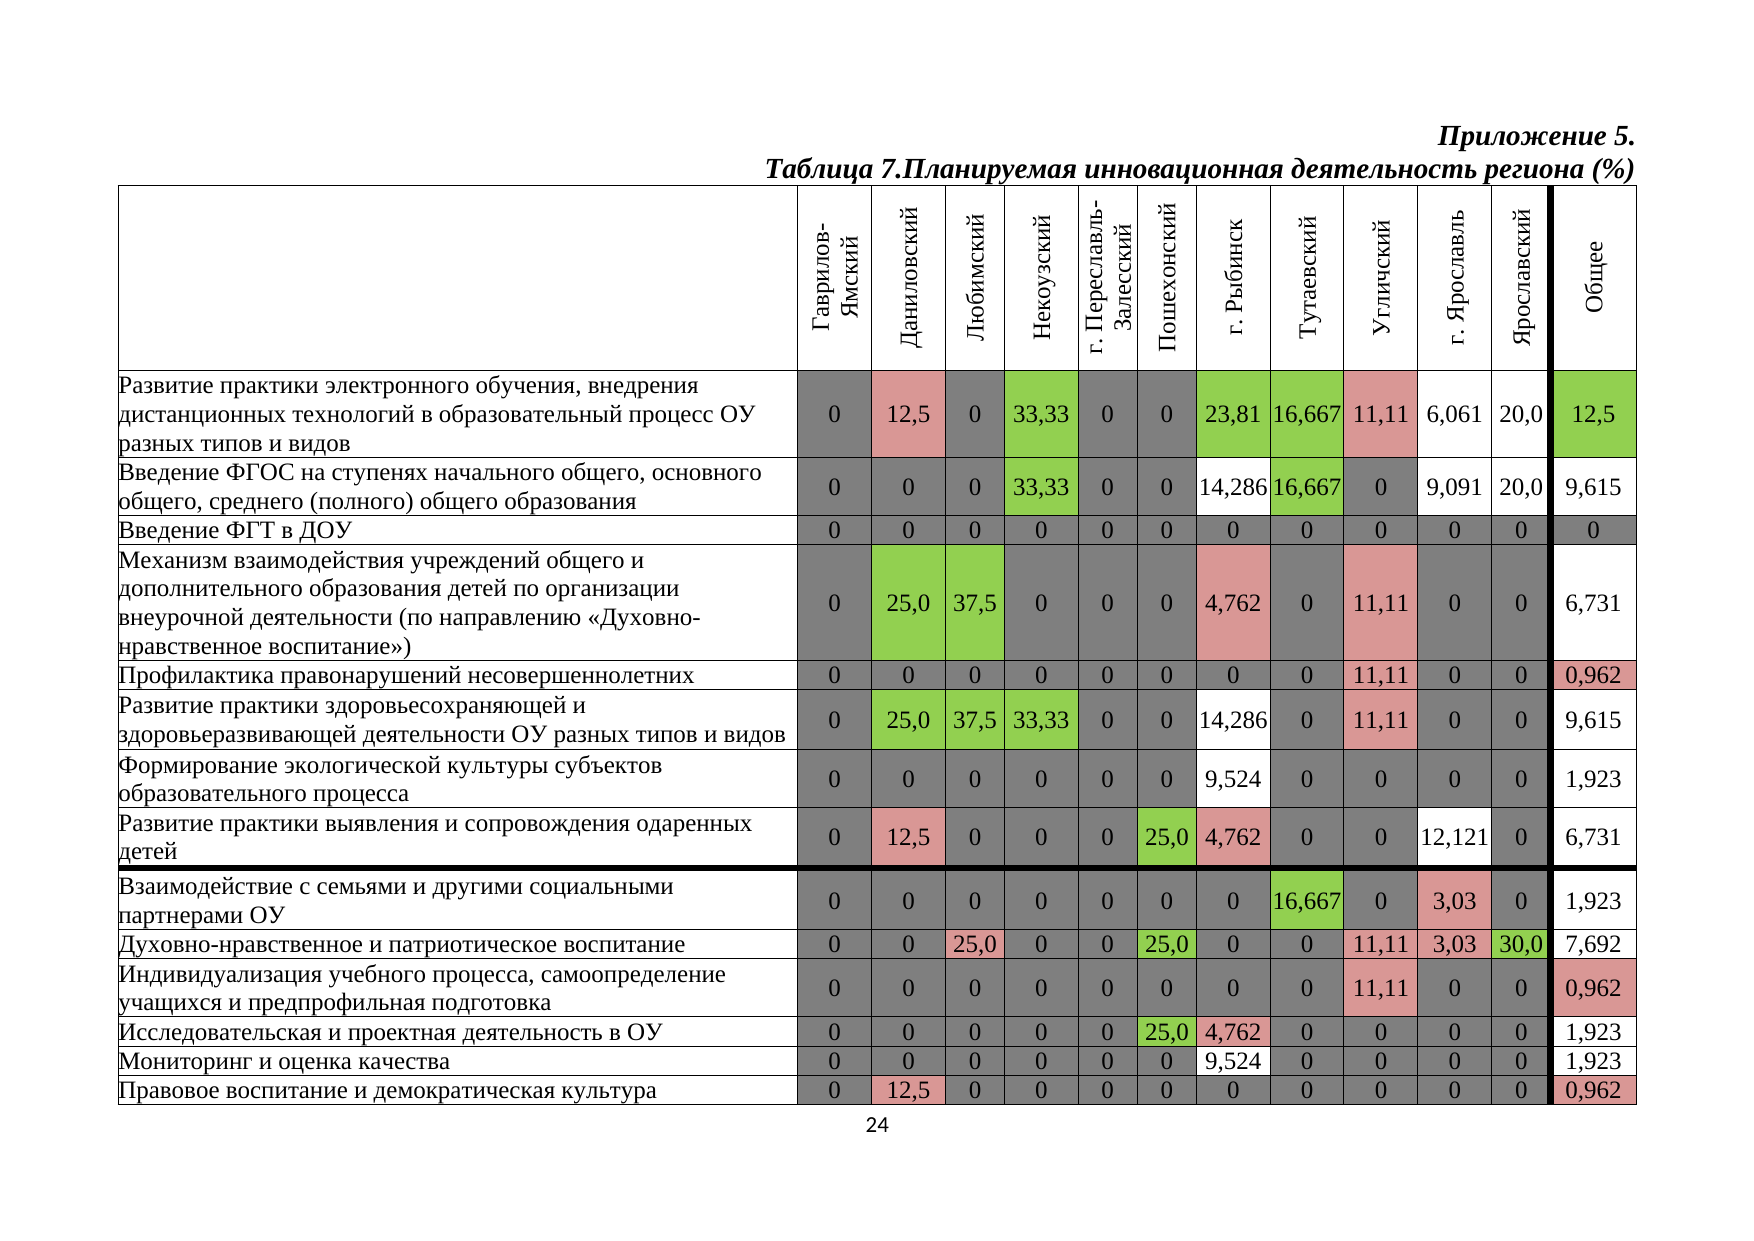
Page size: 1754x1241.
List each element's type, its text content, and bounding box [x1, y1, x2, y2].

table_cell 0 [1492, 545, 1547, 660]
table_cell 0 [798, 750, 871, 807]
table_cell 0 [798, 930, 871, 958]
table_cell 0 [1271, 808, 1343, 865]
table_cell Индивидуализация учебного процесса, самоопределение учащихся и предпрофильная подготовка [119, 959, 797, 1016]
table_cell 0 [1079, 808, 1137, 865]
table_cell 0 [1418, 750, 1491, 807]
table_cell 0 [1418, 959, 1491, 1016]
table_cell 0 [1492, 871, 1547, 929]
table_cell 0 [1138, 690, 1196, 749]
table_cell 14,286 [1197, 690, 1270, 749]
table_cell Развитие практики электронного обучения, внедрения дистанционных технологий в образовательный процесс ОУ разных типов и видов [119, 371, 797, 457]
table_cell 0 [798, 371, 871, 457]
table_cell 0,962 [1554, 1076, 1636, 1104]
table_cell 0 [946, 808, 1004, 865]
table_cell 12,5 [872, 808, 945, 865]
table_cell 0 [1271, 1047, 1343, 1075]
table_cell Профилактика правонарушений несовершеннолетних [119, 661, 797, 689]
table_cell 0 [1079, 871, 1137, 929]
table_cell 0 [946, 516, 1004, 544]
table_cell 0 [798, 516, 871, 544]
table_cell 0 [1418, 1076, 1491, 1104]
table_cell 33,33 [1005, 371, 1078, 457]
table_cell 0 [1492, 690, 1547, 749]
table_cell 0 [1418, 1047, 1491, 1075]
table_cell Введение ФГТ в ДОУ [119, 516, 797, 544]
table_cell 0 [872, 1017, 945, 1046]
table_cell 0 [1138, 661, 1196, 689]
table_cell 0 [798, 661, 871, 689]
table_cell 0 [798, 1047, 871, 1075]
table_cell 16,667 [1271, 458, 1343, 515]
table_cell 9,615 [1554, 458, 1636, 515]
table_cell 6,061 [1418, 371, 1491, 457]
table_cell 0 [946, 750, 1004, 807]
table_cell 0 [1418, 661, 1491, 689]
table_cell 33,33 [1005, 690, 1078, 749]
table_cell 0 [946, 1076, 1004, 1104]
table_cell 0,962 [1554, 959, 1636, 1016]
table_cell 0 [1271, 661, 1343, 689]
table_cell 0 [1492, 1076, 1547, 1104]
table_header Некоузский [1005, 186, 1078, 370]
table_cell 11,11 [1344, 661, 1417, 689]
table_cell 0 [1197, 661, 1270, 689]
table_cell 0 [872, 750, 945, 807]
table_cell 0 [872, 1047, 945, 1075]
table_cell 0 [1344, 1017, 1417, 1046]
table_cell 0 [1138, 458, 1196, 515]
table_cell 11,11 [1344, 371, 1417, 457]
table_cell 9,091 [1418, 458, 1491, 515]
table_cell 0 [1418, 1017, 1491, 1046]
table_cell 0 [1344, 458, 1417, 515]
table_cell 0 [1005, 808, 1078, 865]
table_cell 0 [1005, 516, 1078, 544]
table_cell 16,667 [1271, 371, 1343, 457]
table_header Угличский [1344, 186, 1417, 370]
table_cell 0 [872, 661, 945, 689]
table_cell 0 [946, 1047, 1004, 1075]
table_cell 33,33 [1005, 458, 1078, 515]
table_cell 0 [798, 959, 871, 1016]
table_header Любимский [946, 186, 1004, 370]
table_cell 25,0 [1138, 808, 1196, 865]
table_cell 0 [1492, 750, 1547, 807]
table_header г. Рыбинск [1197, 186, 1270, 370]
table_cell 25,0 [872, 545, 945, 660]
table_cell 0 [798, 545, 871, 660]
table_cell 7,692 [1554, 930, 1636, 958]
table_cell 0 [1418, 516, 1491, 544]
table_cell 0 [1005, 750, 1078, 807]
table_cell Исследовательская и проектная деятельность в ОУ [119, 1017, 797, 1046]
table_cell 0 [872, 871, 945, 929]
table_header [119, 186, 797, 370]
table_cell 0 [1271, 1017, 1343, 1046]
table_cell 0 [1271, 516, 1343, 544]
table_cell 0 [1197, 1076, 1270, 1104]
table_cell Введение ФГОС на ступенях начального общего, основного общего, среднего (полного) общего образования [119, 458, 797, 515]
table_cell Мониторинг и оценка качества [119, 1047, 797, 1075]
table_cell 0 [1138, 750, 1196, 807]
table_cell 0 [1079, 1017, 1137, 1046]
table_cell 0 [798, 1017, 871, 1046]
table_cell 0 [1079, 371, 1137, 457]
table_cell 0 [946, 1017, 1004, 1046]
table_header Пошехонский [1138, 186, 1196, 370]
table_cell 0 [798, 871, 871, 929]
table_header Даниловский [872, 186, 945, 370]
table_cell 0 [1418, 690, 1491, 749]
table_cell 0 [1079, 516, 1137, 544]
table_cell 0 [1005, 661, 1078, 689]
table_cell 0 [1079, 930, 1137, 958]
table_cell Взаимодействие с семьями и другими социальными партнерами ОУ [119, 871, 797, 929]
table_header г. Переславль-Залесский [1079, 186, 1137, 370]
table_cell 4,762 [1197, 1017, 1270, 1046]
table_cell 11,11 [1344, 930, 1417, 958]
table_cell 0 [1344, 750, 1417, 807]
table_cell 0 [1138, 959, 1196, 1016]
table_cell 0 [872, 458, 945, 515]
table_cell 25,0 [1138, 1017, 1196, 1046]
table_cell 0 [1138, 545, 1196, 660]
table_cell 0 [1197, 959, 1270, 1016]
table_cell 37,5 [946, 545, 1004, 660]
table_cell 0 [1138, 1047, 1196, 1075]
table_cell 0 [1005, 1076, 1078, 1104]
table_cell 3,03 [1418, 930, 1491, 958]
table_cell 0 [946, 458, 1004, 515]
table_header Тутаевский [1271, 186, 1343, 370]
table_cell 0 [1079, 545, 1137, 660]
table_cell 0 [798, 1076, 871, 1104]
table_cell 11,11 [1344, 959, 1417, 1016]
table_cell 0 [1079, 1076, 1137, 1104]
table_header г. Ярославль [1418, 186, 1491, 370]
table_cell 0 [1197, 871, 1270, 929]
table_cell 0 [1079, 750, 1137, 807]
table_cell 12,5 [1554, 371, 1636, 457]
table_cell 0 [798, 458, 871, 515]
table_cell 23,81 [1197, 371, 1270, 457]
table_cell 0 [946, 661, 1004, 689]
table_cell 0 [1005, 930, 1078, 958]
table_cell 0 [1271, 1076, 1343, 1104]
table_cell 11,11 [1344, 545, 1417, 660]
table_cell 16,667 [1271, 871, 1343, 929]
table_cell 0 [1418, 545, 1491, 660]
table_cell 1,923 [1554, 1017, 1636, 1046]
table_header Гаврилов-Ямский [798, 186, 871, 370]
table_cell 20,0 [1492, 371, 1547, 457]
table_cell 11,11 [1344, 690, 1417, 749]
table_cell 25,0 [1138, 930, 1196, 958]
table_cell 0 [1492, 959, 1547, 1016]
table_cell 4,762 [1197, 545, 1270, 660]
table_cell 25,0 [946, 930, 1004, 958]
table_cell 0 [1344, 516, 1417, 544]
table_cell 0 [1005, 959, 1078, 1016]
table_cell 0 [1005, 871, 1078, 929]
table_cell 0 [1079, 1047, 1137, 1075]
table_cell 0 [1138, 516, 1196, 544]
table_cell 3,03 [1418, 871, 1491, 929]
table_cell 0 [1271, 750, 1343, 807]
table_cell 0 [1005, 545, 1078, 660]
table_cell 0 [1271, 959, 1343, 1016]
text Приложение 5. [118, 118, 1636, 152]
table_cell 0 [1344, 1047, 1417, 1075]
table_cell 0 [1005, 1017, 1078, 1046]
table_cell 6,731 [1554, 545, 1636, 660]
table_cell 0 [946, 959, 1004, 1016]
table_cell 6,731 [1554, 808, 1636, 865]
table_cell Развитие практики здоровьесохраняющей и здоровьеразвивающей деятельности ОУ разных типов и видов [119, 690, 797, 749]
table_cell 0 [798, 808, 871, 865]
table_cell 0 [1554, 516, 1636, 544]
table_cell 0,962 [1554, 661, 1636, 689]
table_cell 9,615 [1554, 690, 1636, 749]
table_cell 0 [1492, 516, 1547, 544]
table_cell 0 [1005, 1047, 1078, 1075]
table_cell 0 [798, 690, 871, 749]
table_cell 0 [1492, 1017, 1547, 1046]
table_header Общее [1554, 186, 1636, 370]
table_header Ярославский [1492, 186, 1547, 370]
table_cell 0 [1271, 545, 1343, 660]
table_cell 0 [1079, 458, 1137, 515]
table_cell Формирование экологической культуры субъектов образовательного процесса [119, 750, 797, 807]
table_cell 0 [872, 930, 945, 958]
table_cell 0 [1344, 1076, 1417, 1104]
table_cell 0 [1197, 930, 1270, 958]
table_cell 0 [1079, 690, 1137, 749]
table_cell 1,923 [1554, 750, 1636, 807]
table_cell 0 [1271, 690, 1343, 749]
table_cell 37,5 [946, 690, 1004, 749]
table_cell 0 [1492, 1047, 1547, 1075]
table_cell 0 [872, 516, 945, 544]
table_cell 14,286 [1197, 458, 1270, 515]
table_cell 12,121 [1418, 808, 1491, 865]
table_cell 12,5 [872, 371, 945, 457]
table_cell Механизм взаимодействия учреждений общего и дополнительного образования детей по организации внеурочной деятельности (по направлению «Духовно-нравственное воспитание») [119, 545, 797, 660]
table_cell 25,0 [872, 690, 945, 749]
table_cell 0 [1344, 871, 1417, 929]
table_cell 0 [1079, 959, 1137, 1016]
table_cell 20,0 [1492, 458, 1547, 515]
table_cell 9,524 [1197, 750, 1270, 807]
table_cell 0 [1197, 516, 1270, 544]
table_cell 30,0 [1492, 930, 1547, 958]
table_cell 0 [1492, 808, 1547, 865]
table_cell 0 [1079, 661, 1137, 689]
table_cell 0 [1138, 871, 1196, 929]
table_cell 9,524 [1197, 1047, 1270, 1075]
table_cell 0 [872, 959, 945, 1016]
table_cell Духовно-нравственное и патриотическое воспитание [119, 930, 797, 958]
table_cell 0 [1271, 930, 1343, 958]
table_cell 1,923 [1554, 1047, 1636, 1075]
table_cell Правовое воспитание и демократическая культура [119, 1076, 797, 1104]
table_cell 4,762 [1197, 808, 1270, 865]
table_cell 12,5 [872, 1076, 945, 1104]
table_cell Развитие практики выявления и сопровождения одаренных детей [119, 808, 797, 865]
table_cell 0 [1344, 808, 1417, 865]
text Таблица 7.Планируемая инновационная деятельность региона (%) [118, 152, 1636, 185]
table_cell 0 [1138, 371, 1196, 457]
table_cell 1,923 [1554, 871, 1636, 929]
table_cell 0 [946, 871, 1004, 929]
table_cell 0 [1138, 1076, 1196, 1104]
table_cell 0 [1492, 661, 1547, 689]
table_cell 0 [946, 371, 1004, 457]
